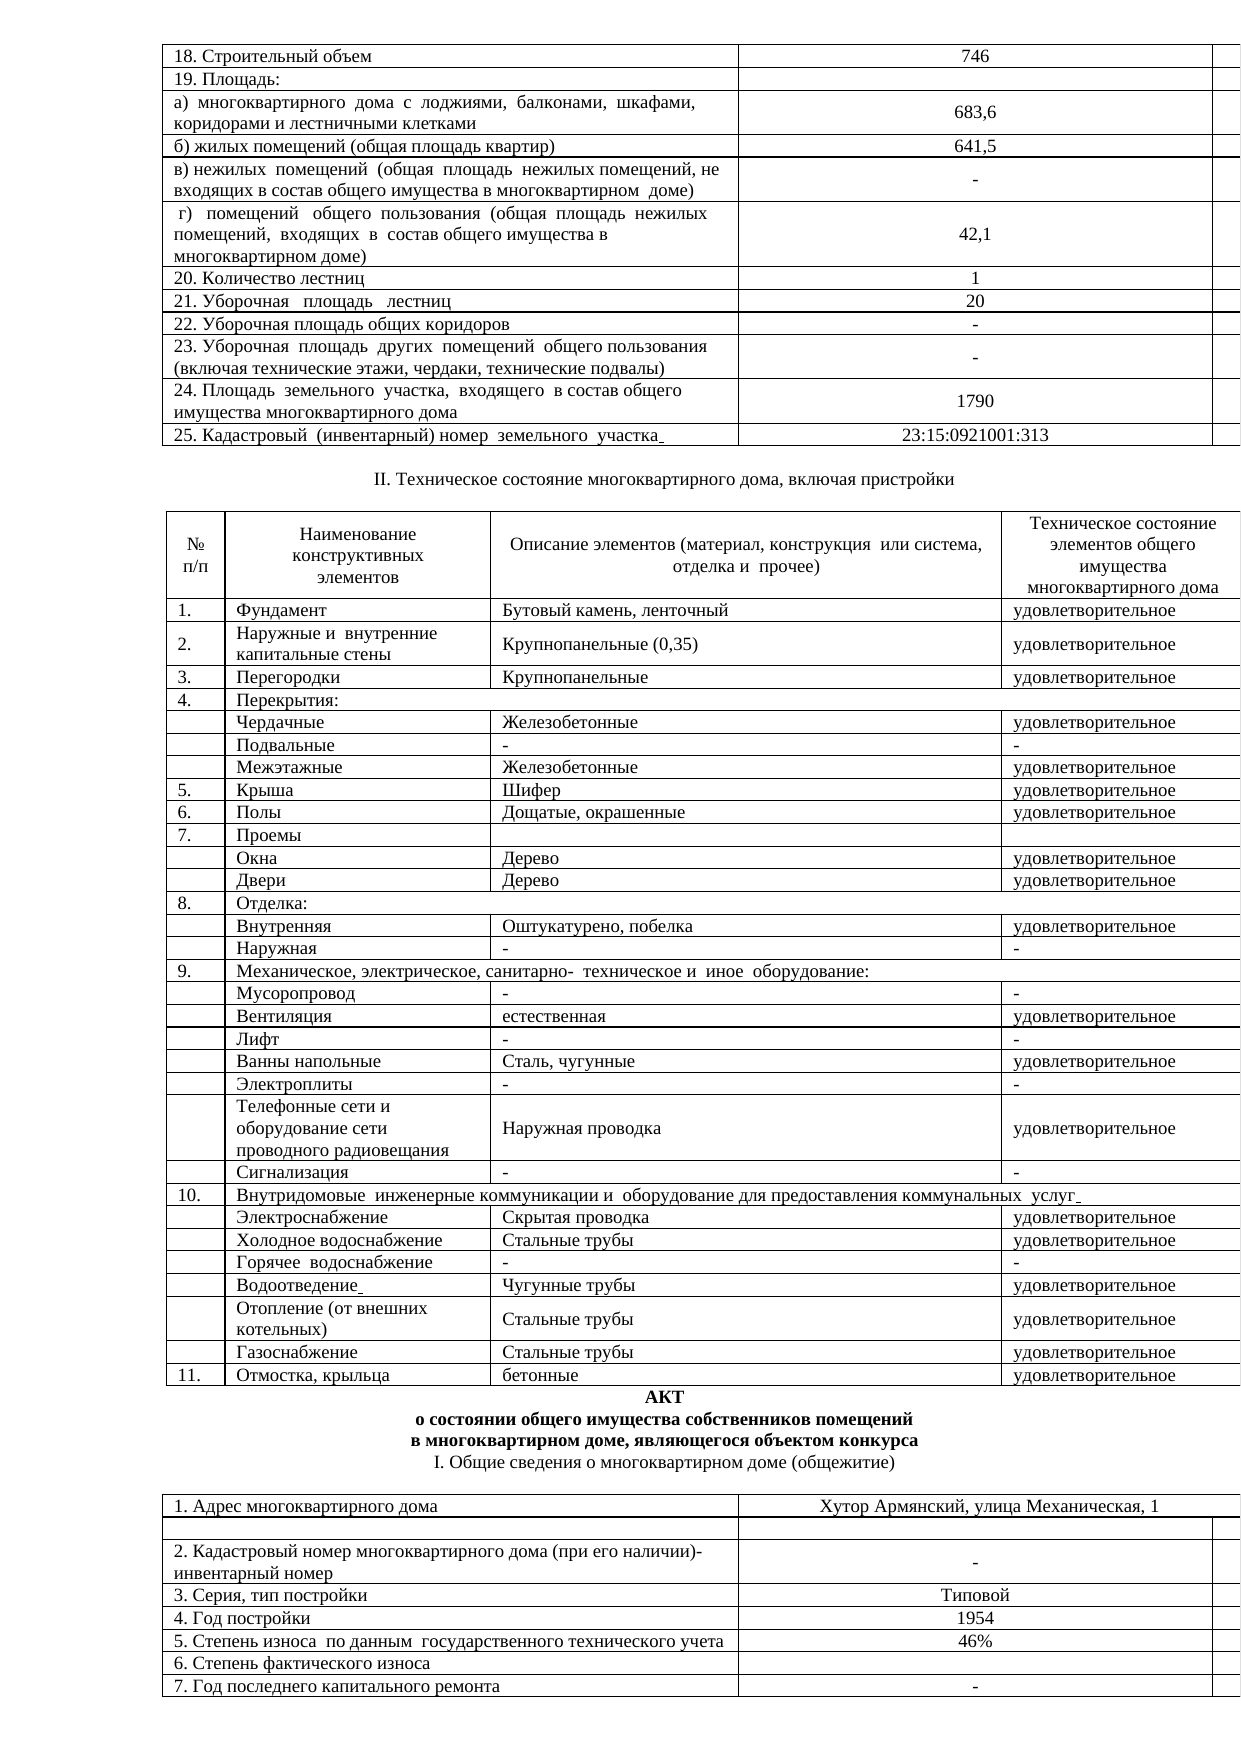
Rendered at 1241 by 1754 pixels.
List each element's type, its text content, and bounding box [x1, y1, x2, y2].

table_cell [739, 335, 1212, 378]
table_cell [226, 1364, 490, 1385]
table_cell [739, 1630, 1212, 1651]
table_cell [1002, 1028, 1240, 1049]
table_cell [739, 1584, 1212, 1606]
text АКТ [177, 1386, 1152, 1408]
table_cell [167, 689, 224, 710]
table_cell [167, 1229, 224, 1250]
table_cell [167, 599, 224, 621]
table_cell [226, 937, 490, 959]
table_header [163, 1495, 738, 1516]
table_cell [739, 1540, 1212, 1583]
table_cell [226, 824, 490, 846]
text о состоянии общего имущества собственников помещений в многоквартирном доме, являющегося объектом конкурса [177, 1408, 1152, 1451]
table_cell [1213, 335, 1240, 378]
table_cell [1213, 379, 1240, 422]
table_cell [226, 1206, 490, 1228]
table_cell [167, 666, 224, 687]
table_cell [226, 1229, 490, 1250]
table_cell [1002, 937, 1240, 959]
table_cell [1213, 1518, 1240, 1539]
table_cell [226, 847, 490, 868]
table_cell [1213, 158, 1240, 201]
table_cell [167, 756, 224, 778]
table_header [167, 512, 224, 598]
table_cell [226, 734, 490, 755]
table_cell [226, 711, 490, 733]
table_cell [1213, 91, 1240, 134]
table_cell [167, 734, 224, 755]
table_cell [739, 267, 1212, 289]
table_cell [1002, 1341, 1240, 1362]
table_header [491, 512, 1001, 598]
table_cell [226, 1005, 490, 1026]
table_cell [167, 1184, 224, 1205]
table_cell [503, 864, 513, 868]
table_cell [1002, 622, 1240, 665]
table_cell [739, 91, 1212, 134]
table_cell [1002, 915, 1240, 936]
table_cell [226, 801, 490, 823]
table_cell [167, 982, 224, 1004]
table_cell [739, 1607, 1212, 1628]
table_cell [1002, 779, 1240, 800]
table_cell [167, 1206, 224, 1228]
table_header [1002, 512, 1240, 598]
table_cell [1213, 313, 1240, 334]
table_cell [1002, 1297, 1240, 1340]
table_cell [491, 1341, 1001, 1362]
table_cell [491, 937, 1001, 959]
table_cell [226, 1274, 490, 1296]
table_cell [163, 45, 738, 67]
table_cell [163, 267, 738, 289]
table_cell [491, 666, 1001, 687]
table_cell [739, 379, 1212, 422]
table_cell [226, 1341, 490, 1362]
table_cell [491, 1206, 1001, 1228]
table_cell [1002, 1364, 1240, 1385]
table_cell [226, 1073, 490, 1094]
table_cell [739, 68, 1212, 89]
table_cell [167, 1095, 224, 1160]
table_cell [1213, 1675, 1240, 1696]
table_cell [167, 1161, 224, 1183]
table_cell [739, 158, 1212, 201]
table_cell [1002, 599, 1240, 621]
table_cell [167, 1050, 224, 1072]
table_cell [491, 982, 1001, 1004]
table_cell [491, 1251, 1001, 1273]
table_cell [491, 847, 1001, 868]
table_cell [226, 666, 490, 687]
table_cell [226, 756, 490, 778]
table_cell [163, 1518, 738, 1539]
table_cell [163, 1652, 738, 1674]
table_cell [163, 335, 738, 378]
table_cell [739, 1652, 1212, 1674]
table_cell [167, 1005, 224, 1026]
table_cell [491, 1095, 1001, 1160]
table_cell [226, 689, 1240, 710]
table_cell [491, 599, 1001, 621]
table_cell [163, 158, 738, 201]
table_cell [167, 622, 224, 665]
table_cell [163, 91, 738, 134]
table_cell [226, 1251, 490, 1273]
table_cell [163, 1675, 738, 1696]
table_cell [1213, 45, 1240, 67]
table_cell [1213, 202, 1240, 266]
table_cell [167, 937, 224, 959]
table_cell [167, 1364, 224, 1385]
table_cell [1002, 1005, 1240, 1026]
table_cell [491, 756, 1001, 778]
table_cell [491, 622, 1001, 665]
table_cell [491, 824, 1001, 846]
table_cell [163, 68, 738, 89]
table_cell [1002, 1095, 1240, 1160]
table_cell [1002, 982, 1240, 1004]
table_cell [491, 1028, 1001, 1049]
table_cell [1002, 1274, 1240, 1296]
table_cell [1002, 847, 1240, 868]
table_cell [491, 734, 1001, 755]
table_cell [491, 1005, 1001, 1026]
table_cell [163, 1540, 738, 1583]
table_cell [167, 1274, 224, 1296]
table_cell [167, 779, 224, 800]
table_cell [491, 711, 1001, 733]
text I. Общие сведения о многоквартирном доме (общежитие) [177, 1451, 1152, 1472]
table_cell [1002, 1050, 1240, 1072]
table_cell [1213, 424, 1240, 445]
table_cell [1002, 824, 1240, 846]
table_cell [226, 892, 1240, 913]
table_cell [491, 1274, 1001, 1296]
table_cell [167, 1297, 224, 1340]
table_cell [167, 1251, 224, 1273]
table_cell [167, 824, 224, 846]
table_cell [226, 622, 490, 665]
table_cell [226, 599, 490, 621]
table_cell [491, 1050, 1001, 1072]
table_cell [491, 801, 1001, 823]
text II. Техническое состояние многоквартирного дома, включая пристройки [177, 468, 1152, 489]
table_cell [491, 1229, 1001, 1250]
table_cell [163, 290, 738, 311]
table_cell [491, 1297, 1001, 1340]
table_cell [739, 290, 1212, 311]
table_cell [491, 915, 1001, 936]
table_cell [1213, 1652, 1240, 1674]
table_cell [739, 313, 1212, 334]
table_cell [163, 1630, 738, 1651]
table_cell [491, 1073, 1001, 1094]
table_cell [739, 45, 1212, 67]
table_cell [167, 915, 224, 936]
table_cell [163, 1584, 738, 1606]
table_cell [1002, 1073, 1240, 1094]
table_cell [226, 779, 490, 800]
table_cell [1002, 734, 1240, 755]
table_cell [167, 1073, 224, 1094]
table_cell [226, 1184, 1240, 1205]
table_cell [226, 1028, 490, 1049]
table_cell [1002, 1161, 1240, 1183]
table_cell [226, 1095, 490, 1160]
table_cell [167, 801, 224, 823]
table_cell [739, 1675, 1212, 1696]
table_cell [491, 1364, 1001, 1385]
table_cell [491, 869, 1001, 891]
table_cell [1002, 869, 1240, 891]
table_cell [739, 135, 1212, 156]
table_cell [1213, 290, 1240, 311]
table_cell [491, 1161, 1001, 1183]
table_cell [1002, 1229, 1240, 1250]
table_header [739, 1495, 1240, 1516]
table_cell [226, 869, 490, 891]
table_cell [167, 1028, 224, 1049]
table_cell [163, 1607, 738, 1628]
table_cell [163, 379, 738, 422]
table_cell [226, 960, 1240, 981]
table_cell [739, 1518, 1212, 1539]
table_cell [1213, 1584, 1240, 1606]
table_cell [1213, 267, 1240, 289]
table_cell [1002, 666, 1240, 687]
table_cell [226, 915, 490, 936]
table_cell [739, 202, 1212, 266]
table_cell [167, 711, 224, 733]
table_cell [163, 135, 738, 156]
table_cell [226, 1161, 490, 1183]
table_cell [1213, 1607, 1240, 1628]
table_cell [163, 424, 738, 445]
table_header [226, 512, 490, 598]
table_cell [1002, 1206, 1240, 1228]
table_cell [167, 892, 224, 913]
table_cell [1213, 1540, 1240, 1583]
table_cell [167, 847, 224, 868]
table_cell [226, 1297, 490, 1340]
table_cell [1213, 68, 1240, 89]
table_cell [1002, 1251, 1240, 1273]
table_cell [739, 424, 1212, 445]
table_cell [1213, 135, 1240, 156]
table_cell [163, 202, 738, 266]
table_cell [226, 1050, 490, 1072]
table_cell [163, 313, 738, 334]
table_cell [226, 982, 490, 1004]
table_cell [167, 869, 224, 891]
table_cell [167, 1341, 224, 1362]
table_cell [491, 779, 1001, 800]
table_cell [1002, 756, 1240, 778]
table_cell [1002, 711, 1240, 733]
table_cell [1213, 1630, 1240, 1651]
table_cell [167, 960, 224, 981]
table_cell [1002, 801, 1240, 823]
